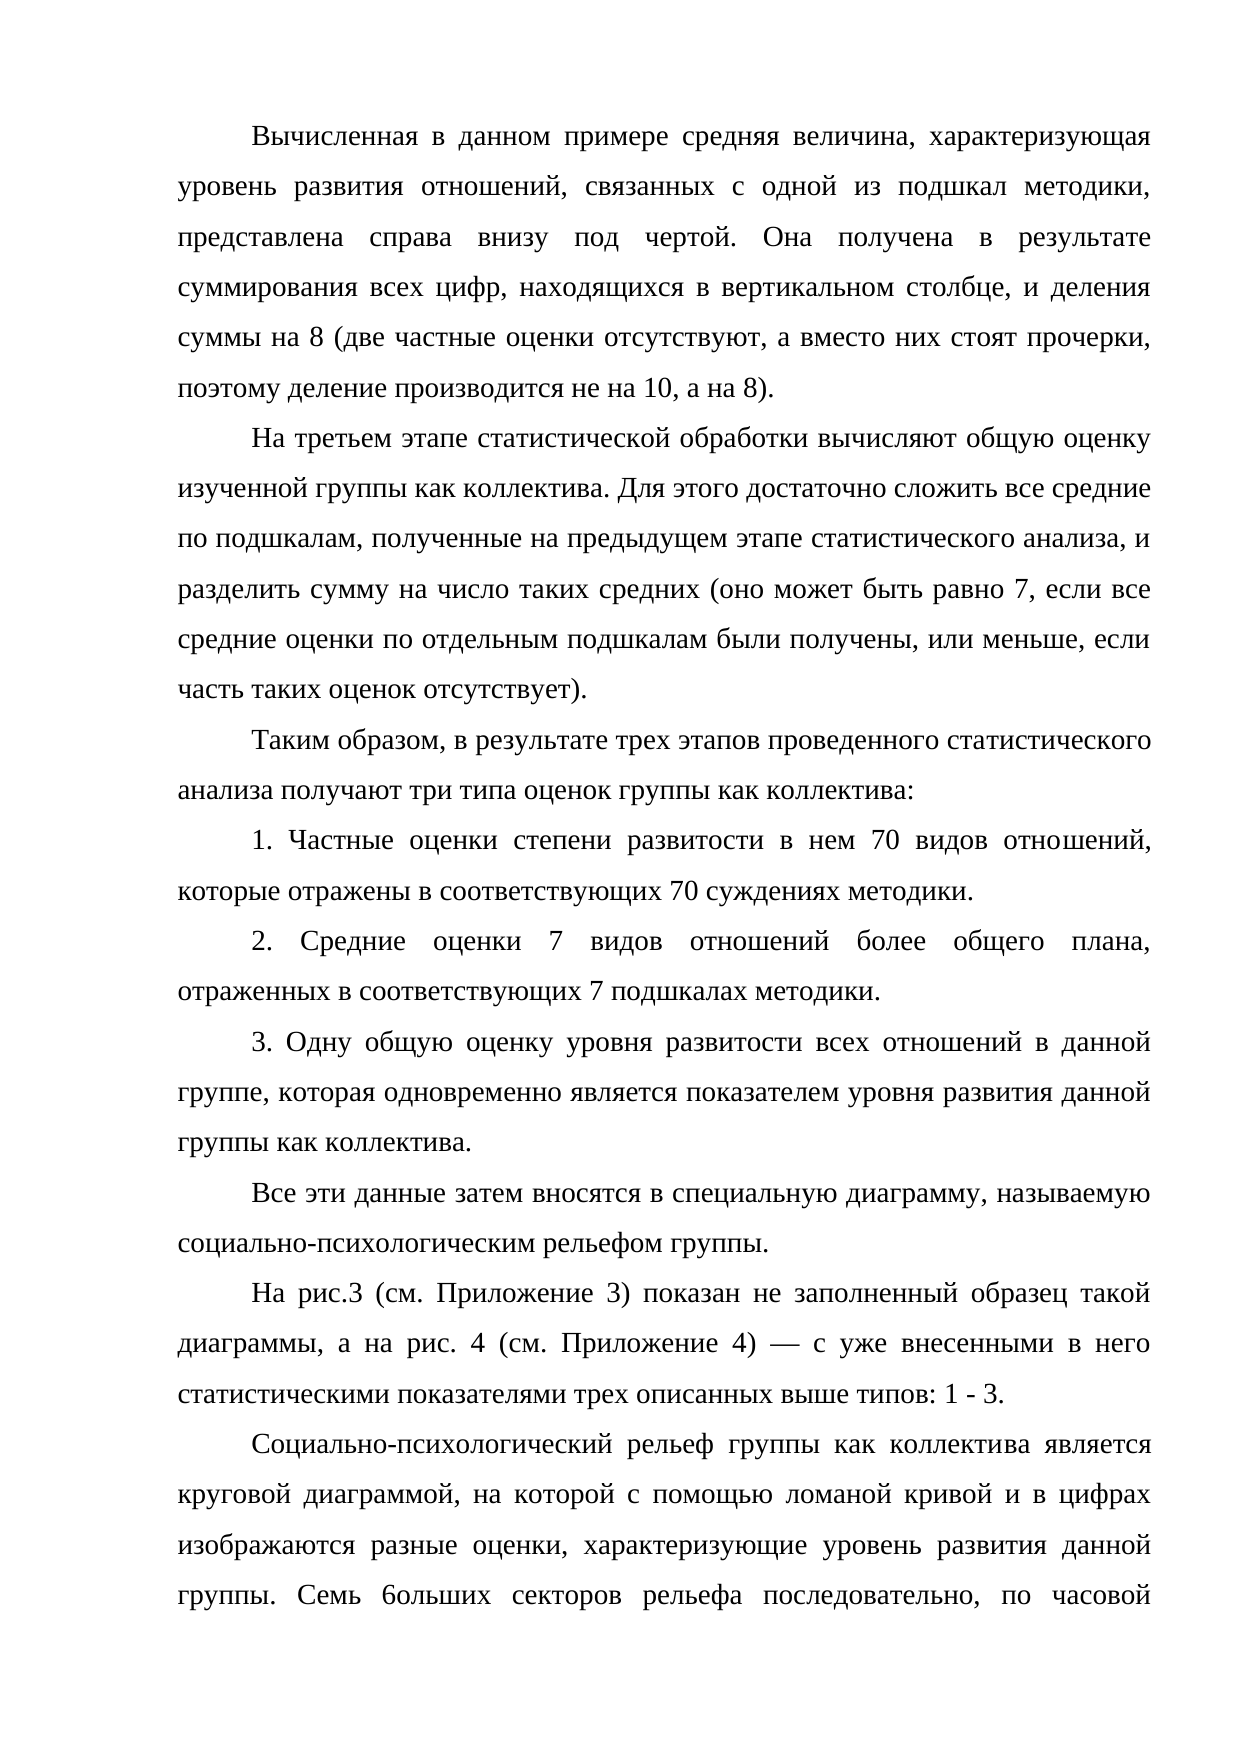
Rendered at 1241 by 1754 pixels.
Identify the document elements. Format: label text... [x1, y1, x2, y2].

text 2. Средние оценки 7 видов отношений более общего плана, отраженных в соответствующих 7 подшкалах методики. [177, 923, 1152, 1007]
text Вычисленная в данном примере средняя величина, характеризующая уровень развития отношений, связанных с одной из подшкал методики, представлена справа внизу под чертой. Она получена в результате суммирования всех цифр, находящихся в вертикальном столбце, и деления суммы на 8 (две частные оценки отсутствуют, а вместо них стоят прочерки, поэтому деление производится не на 10, а на 8). [177, 118, 1152, 403]
text 1. Частные оценки степени развитости в нем 70 видов отношений, которые отражены в соответствующих 70 суждениях методики. [177, 822, 1152, 906]
text На рис.3 (см. Приложение 3) показан не заполненный образец такой диаграммы, а на рис. 4 (см. Приложение 4) — с уже внесенными в него статистическими показателями трех описанных выше типов: 1 - 3. [177, 1275, 1152, 1409]
text На третьем этапе статистической обработки вычисляют общую оценку изученной группы как коллектива. Для этого достаточно сложить все средние по подшкалам, полученные на предыдущем этапе статистического анализа, и разделить сумму на число таких средних (оно может быть равно 7, если все средние оценки по отдельным подшкалам были получены, или меньше, если часть таких оценок отсутствует). [177, 420, 1152, 705]
text 3. Одну общую оценку уровня развитости всех отношений в данной группе, которая одновременно является показателем уровня развития данной группы как коллектива. [177, 1024, 1152, 1158]
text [177, 1426, 1152, 1611]
text Все эти данные затем вносятся в специальную диаграмму, называемую социально-психологическим рельефом группы. [177, 1175, 1152, 1258]
text Таким образом, в результате трех этапов проведенного статистического анализа получают три типа оценок группы как коллектива: [177, 722, 1152, 806]
